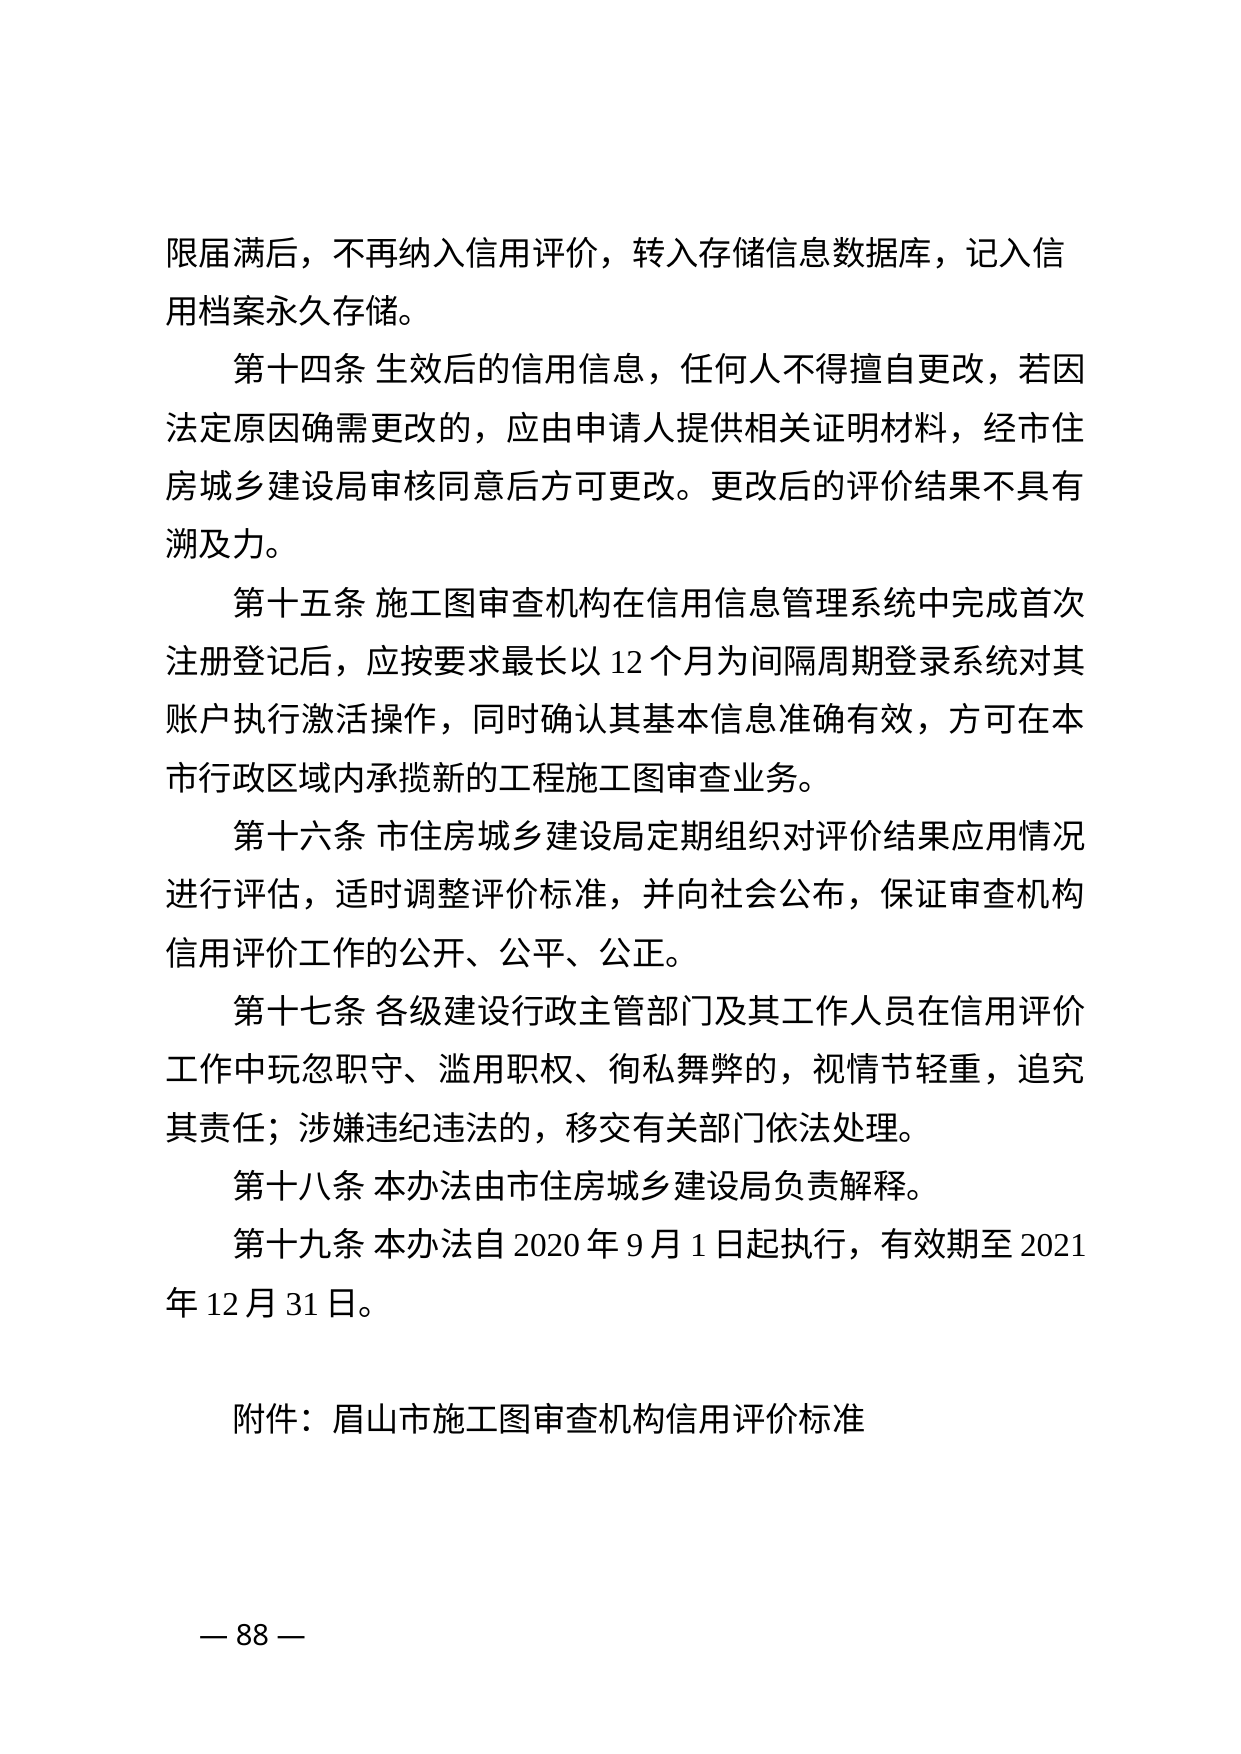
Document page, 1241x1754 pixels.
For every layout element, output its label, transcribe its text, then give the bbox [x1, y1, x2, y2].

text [165, 218, 1087, 335]
text 第十九条 本办法自2020年9月1日起执行，有效期至2021年12月31日。 [165, 1210, 1087, 1327]
text 第十六条 市住房城乡建设局定期组织对评价结果应用情况进行评估，适时调整评价标准，并向社会公布，保证审查机构信用评价工作的公开、公平、公正。 [165, 802, 1087, 977]
text 第十七条 各级建设行政主管部门及其工作人员在信用评价工作中玩忽职守、滥用职权、徇私舞弊的，视情节轻重，追究其责任；涉嫌违纪违法的，移交有关部门依法处理。 [165, 977, 1087, 1152]
text 附件：眉山市施工图审查机构信用评价标准 [165, 1385, 1087, 1443]
text 第十五条 施工图审查机构在信用信息管理系统中完成首次注册登记后，应按要求最长以12个月为间隔周期登录系统对其账户执行激活操作，同时确认其基本信息准确有效，方可在本市行政区域内承揽新的工程施工图审查业务。 [165, 568, 1087, 802]
text 第十四条 生效后的信用信息，任何人不得擅自更改，若因法定原因确需更改的，应由申请人提供相关证明材料，经市住房城乡建设局审核同意后方可更改。更改后的评价结果不具有溯及力。 [165, 335, 1087, 568]
text 第十八条 本办法由市住房城乡建设局负责解释。 [165, 1152, 1087, 1210]
